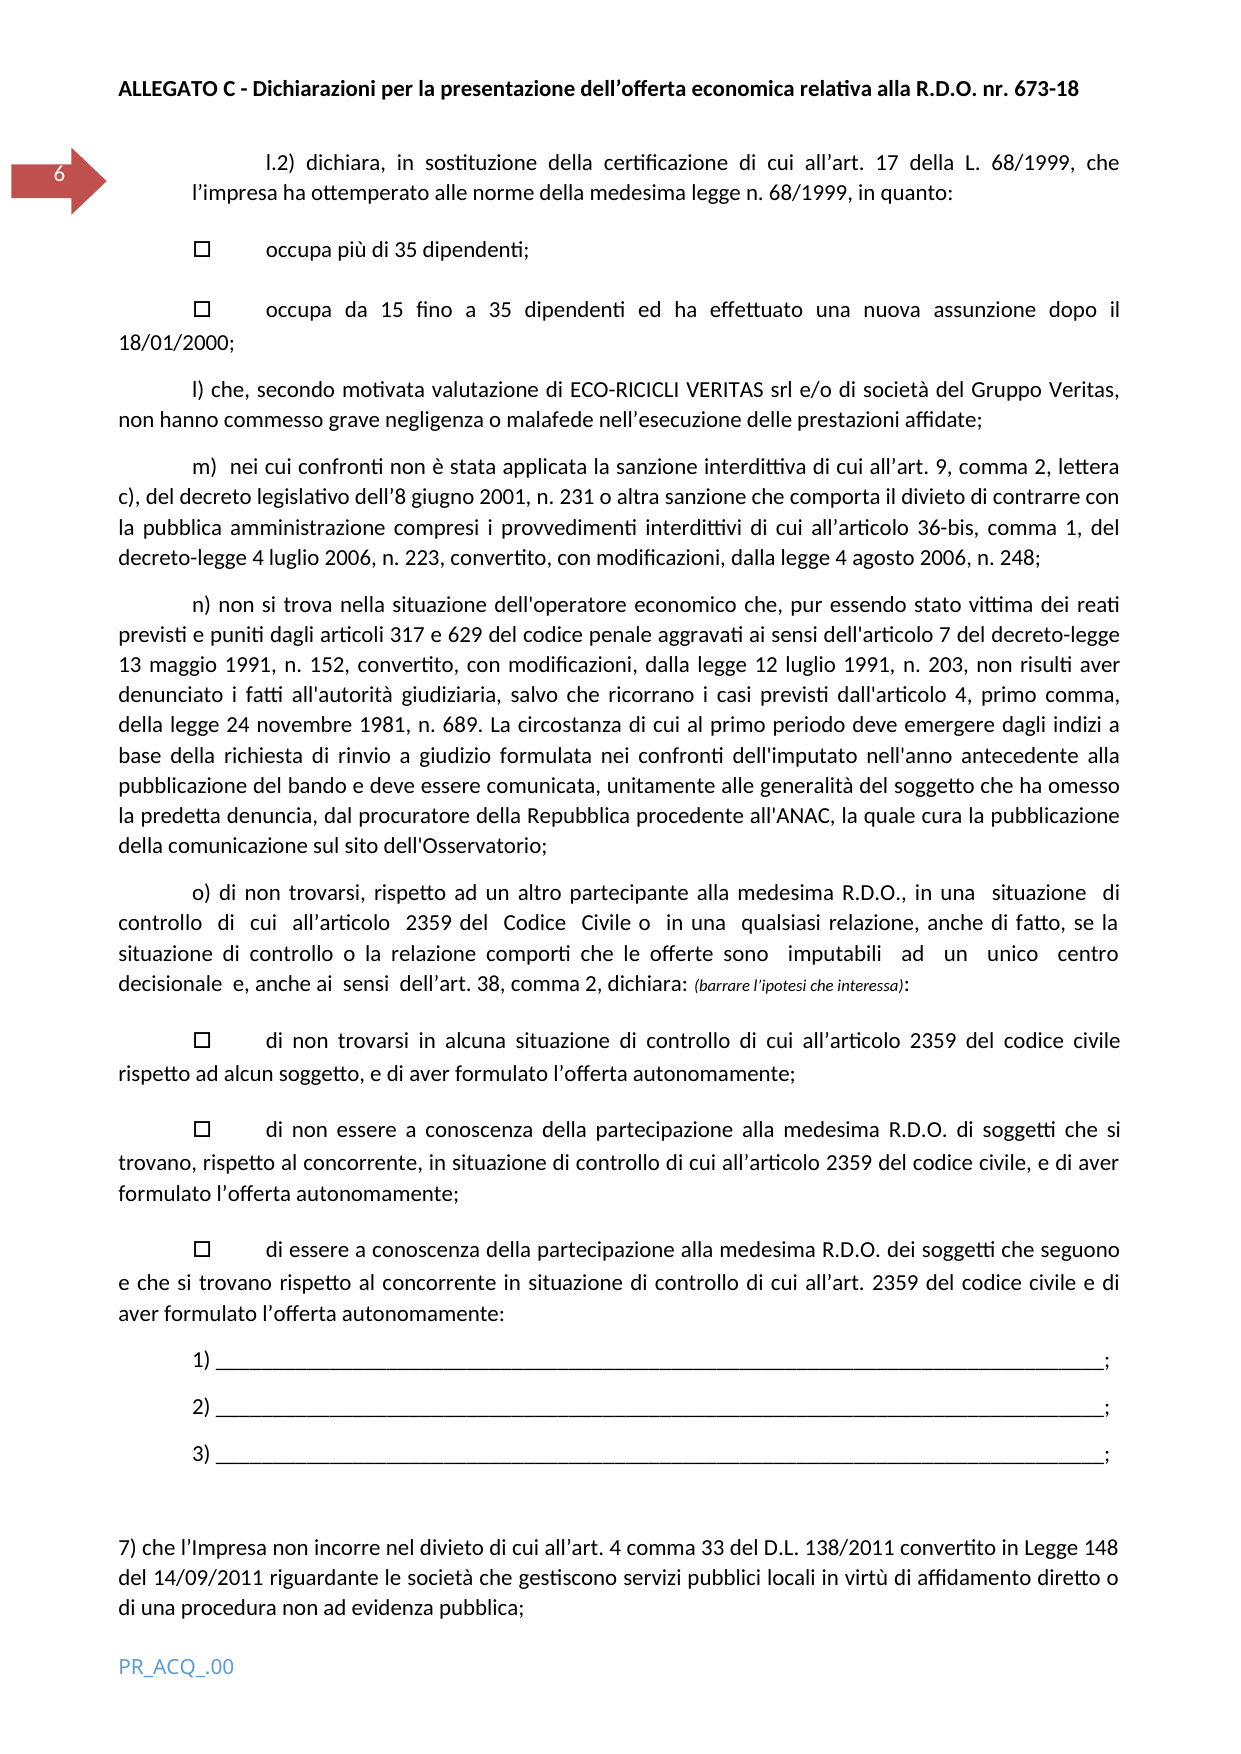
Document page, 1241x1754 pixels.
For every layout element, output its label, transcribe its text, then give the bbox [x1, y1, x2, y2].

text 2) ______________________________________________________________________________; [118, 1392, 1122, 1420]
text o) di non trovarsi, rispetto ad un altro partecipante alla medesima R.D.O., in una situazione di controllo di cui all’articolo 2359 del Codice Civile o in una qualsiasi relazione, anche di fatto, se la situazione di controllo o la relazione comporti che le offerte sono imputabili ad un unico centro decisionale e, anche ai sensi dell’art. 38, comma 2, dichiara: (barrare l’ipotesi che interessa): [118, 878, 1122, 997]
text □ di essere a conoscenza della partecipazione alla medesima R.D.O. dei soggetti che seguono e che si trovano rispetto al concorrente in situazione di controllo di cui all’art. 2359 del codice civile e di aver formulato l’offerta autonomamente: [118, 1226, 1122, 1327]
text l) che, secondo motivata valutazione di ECO-RICICLI VERITAS srl e/o di società del Gruppo Veritas, non hanno commesso grave negligenza o malafede nell’esecuzione delle prestazioni affidate; [118, 375, 1122, 433]
text n) non si trova nella situazione dell'operatore economico che, pur essendo stato vittima dei reati previsti e puniti dagli articoli 317 e 629 del codice penale aggravati ai sensi dell'articolo 7 del decreto-legge 13 maggio 1991, n. 152, convertito, con modificazioni, dalla legge 12 luglio 1991, n. 203, non risulti aver denunciato i fatti all'autorità giudiziaria, salvo che ricorrano i casi previsti dall'articolo 4, primo comma, della legge 24 novembre 1981, n. 689. La circostanza di cui al primo periodo deve emergere dagli indizi a base della richiesta di rinvio a giudizio formulata nei confronti dell'imputato nell'anno antecedente alla pubblicazione del bando e deve essere comunicata, unitamente alle generalità del soggetto che ha omesso la predetta denuncia, dal procuratore della Repubblica procedente all'ANAC, la quale cura la pubblicazione della comunicazione sul sito dell'Osservatorio; [118, 590, 1122, 859]
text m) nei cui confronti non è stata applicata la sanzione interdittiva di cui all’art. 9, comma 2, lettera c), del decreto legislativo dell’8 giugno 2001, n. 231 o altra sanzione che comporta il divieto di contrarre con la pubblica amministrazione compresi i provvedimenti interdittivi di cui all’articolo 36-bis, comma 1, del decreto-legge 4 luglio 2006, n. 223, convertito, con modificazioni, dalla legge 4 agosto 2006, n. 248; [118, 452, 1122, 571]
text □ di non essere a conoscenza della partecipazione alla medesima R.D.O. di soggetti che si trovano, rispetto al concorrente, in situazione di controllo di cui all’articolo 2359 del codice civile, e di aver formulato l’offerta autonomamente; [118, 1106, 1122, 1207]
text 7) che l’Impresa non incorre nel divieto di cui all’art. 4 comma 33 del D.L. 138/2011 convertito in Legge 148 del 14/09/2011 riguardante le società che gestiscono servizi pubblici locali in virtù di affidamento diretto o di una procedura non ad evidenza pubblica; [118, 1533, 1122, 1621]
text l.2) dichiara, in sostituzione della certificazione di cui all’art. 17 della L. 68/1999, che l’impresa ha ottemperato alle norme della medesima legge n. 68/1999, in quanto: [192, 148, 1122, 206]
text □ occupa da 15 fino a 35 dipendenti ed ha effettuato una nuova assunzione dopo il 18/01/2000; [118, 285, 1122, 356]
text □ di non trovarsi in alcuna situazione di controllo di cui all’articolo 2359 del codice civile rispetto ad alcun soggetto, e di aver formulato l’offerta autonomamente; [118, 1016, 1122, 1087]
text □ occupa più di 35 dipendenti; [118, 225, 1122, 265]
text 3) ______________________________________________________________________________; [118, 1439, 1122, 1467]
text 1) ______________________________________________________________________________; [118, 1346, 1122, 1373]
